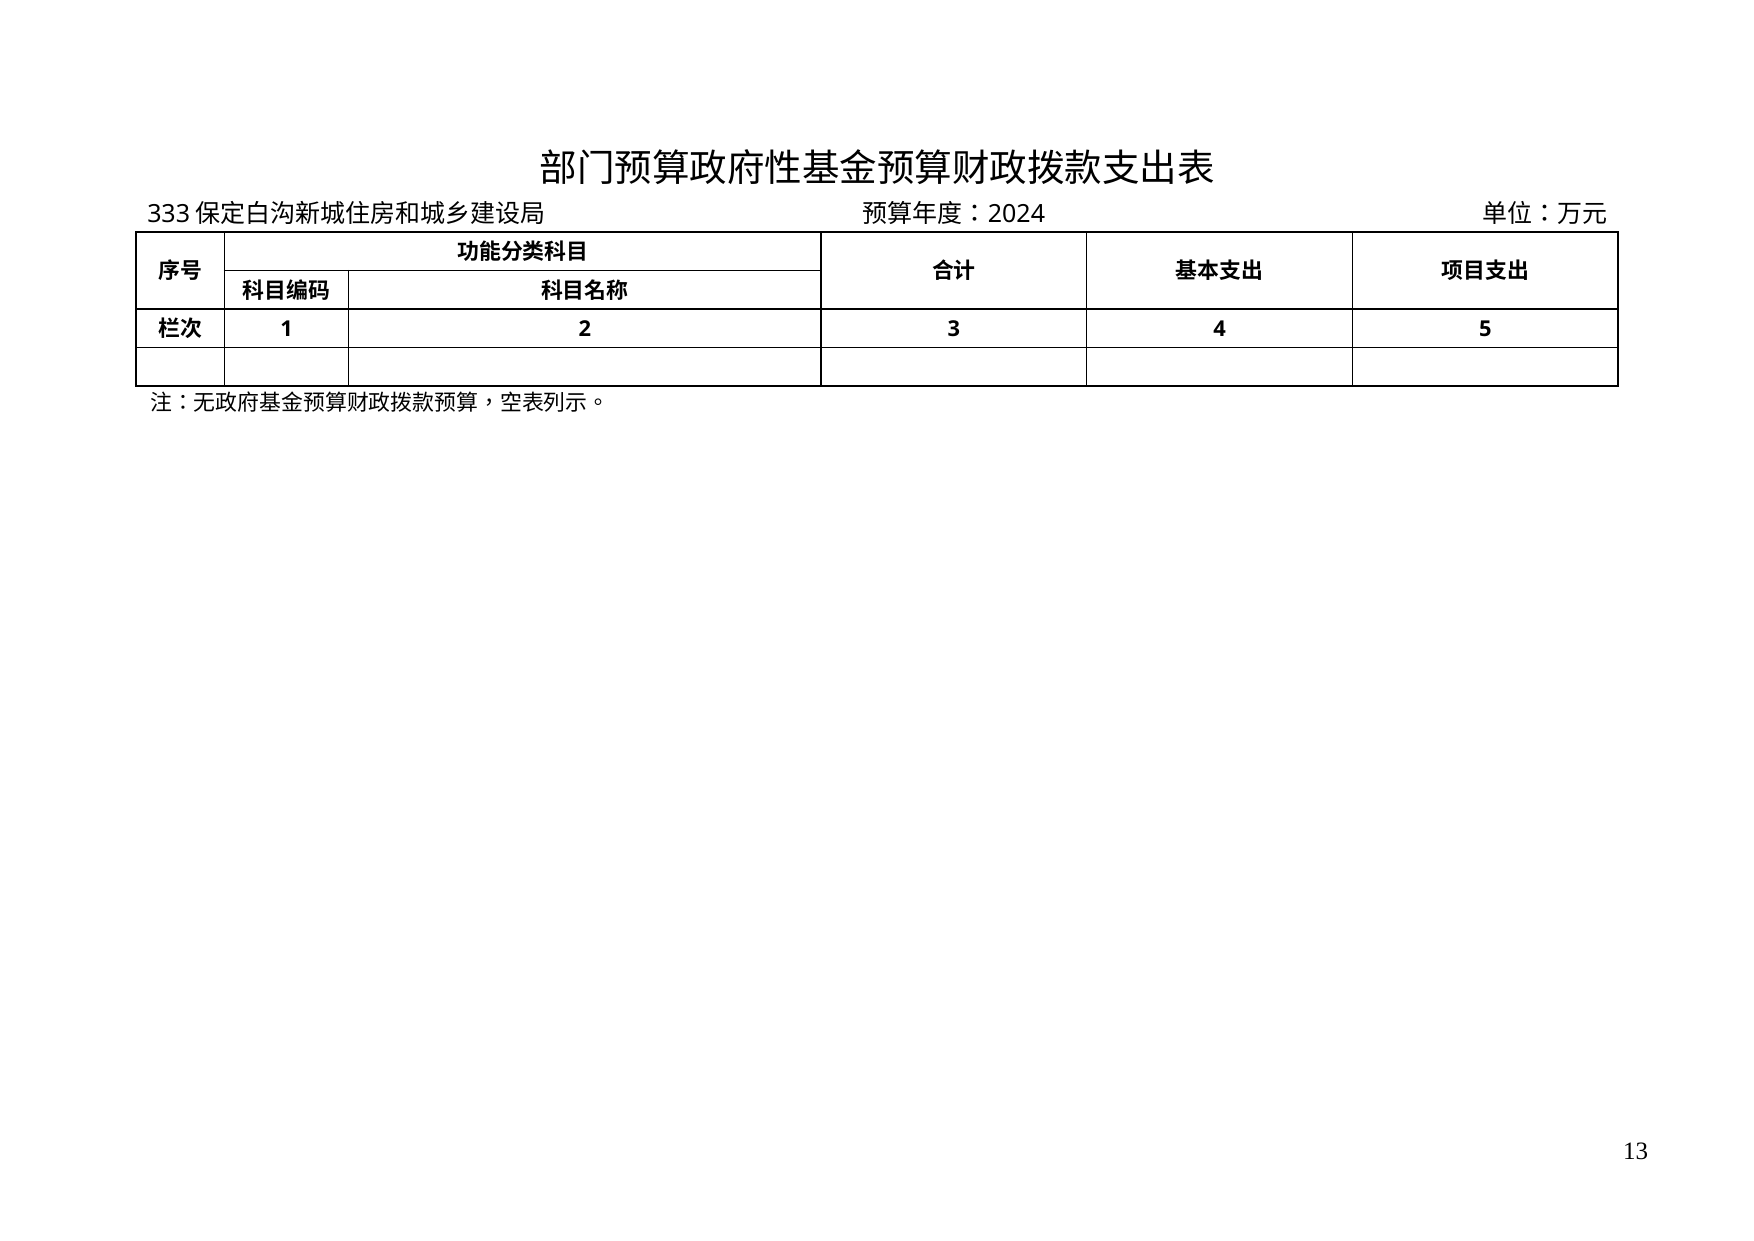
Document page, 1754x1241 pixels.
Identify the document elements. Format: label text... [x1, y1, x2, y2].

table_cell 4 [1087, 310, 1352, 347]
table_cell 1 [225, 310, 348, 347]
text 部门预算政府性基金预算财政拨款支出表 [106, 142, 1648, 193]
table_cell 科目编码 [225, 271, 348, 308]
table_cell 项目支出 [1353, 233, 1617, 308]
table_cell 栏次 [137, 310, 224, 347]
table_cell 基本支出 [1087, 233, 1352, 308]
table_header 333保定白沟新城住房和城乡建设局 [137, 195, 820, 231]
table_cell 合计 [822, 233, 1086, 308]
table_cell 5 [1353, 310, 1617, 347]
table_cell [1353, 348, 1617, 385]
table_cell 序号 [137, 233, 224, 308]
table_cell [822, 348, 1086, 385]
table_cell 3 [822, 310, 1086, 347]
table_cell 功能分类科目 [225, 233, 820, 270]
table_header 单位：万元 [1087, 195, 1617, 231]
table_cell 科目名称 [349, 271, 820, 308]
table_cell [1087, 348, 1352, 385]
table_cell [225, 348, 348, 385]
table_header 预算年度：2024 [822, 195, 1086, 231]
table_cell [349, 348, 820, 385]
table_cell 2 [349, 310, 820, 347]
table_cell [137, 348, 224, 385]
text 注：无政府基金预算财政拨款预算，空表列示。 [106, 387, 1648, 416]
